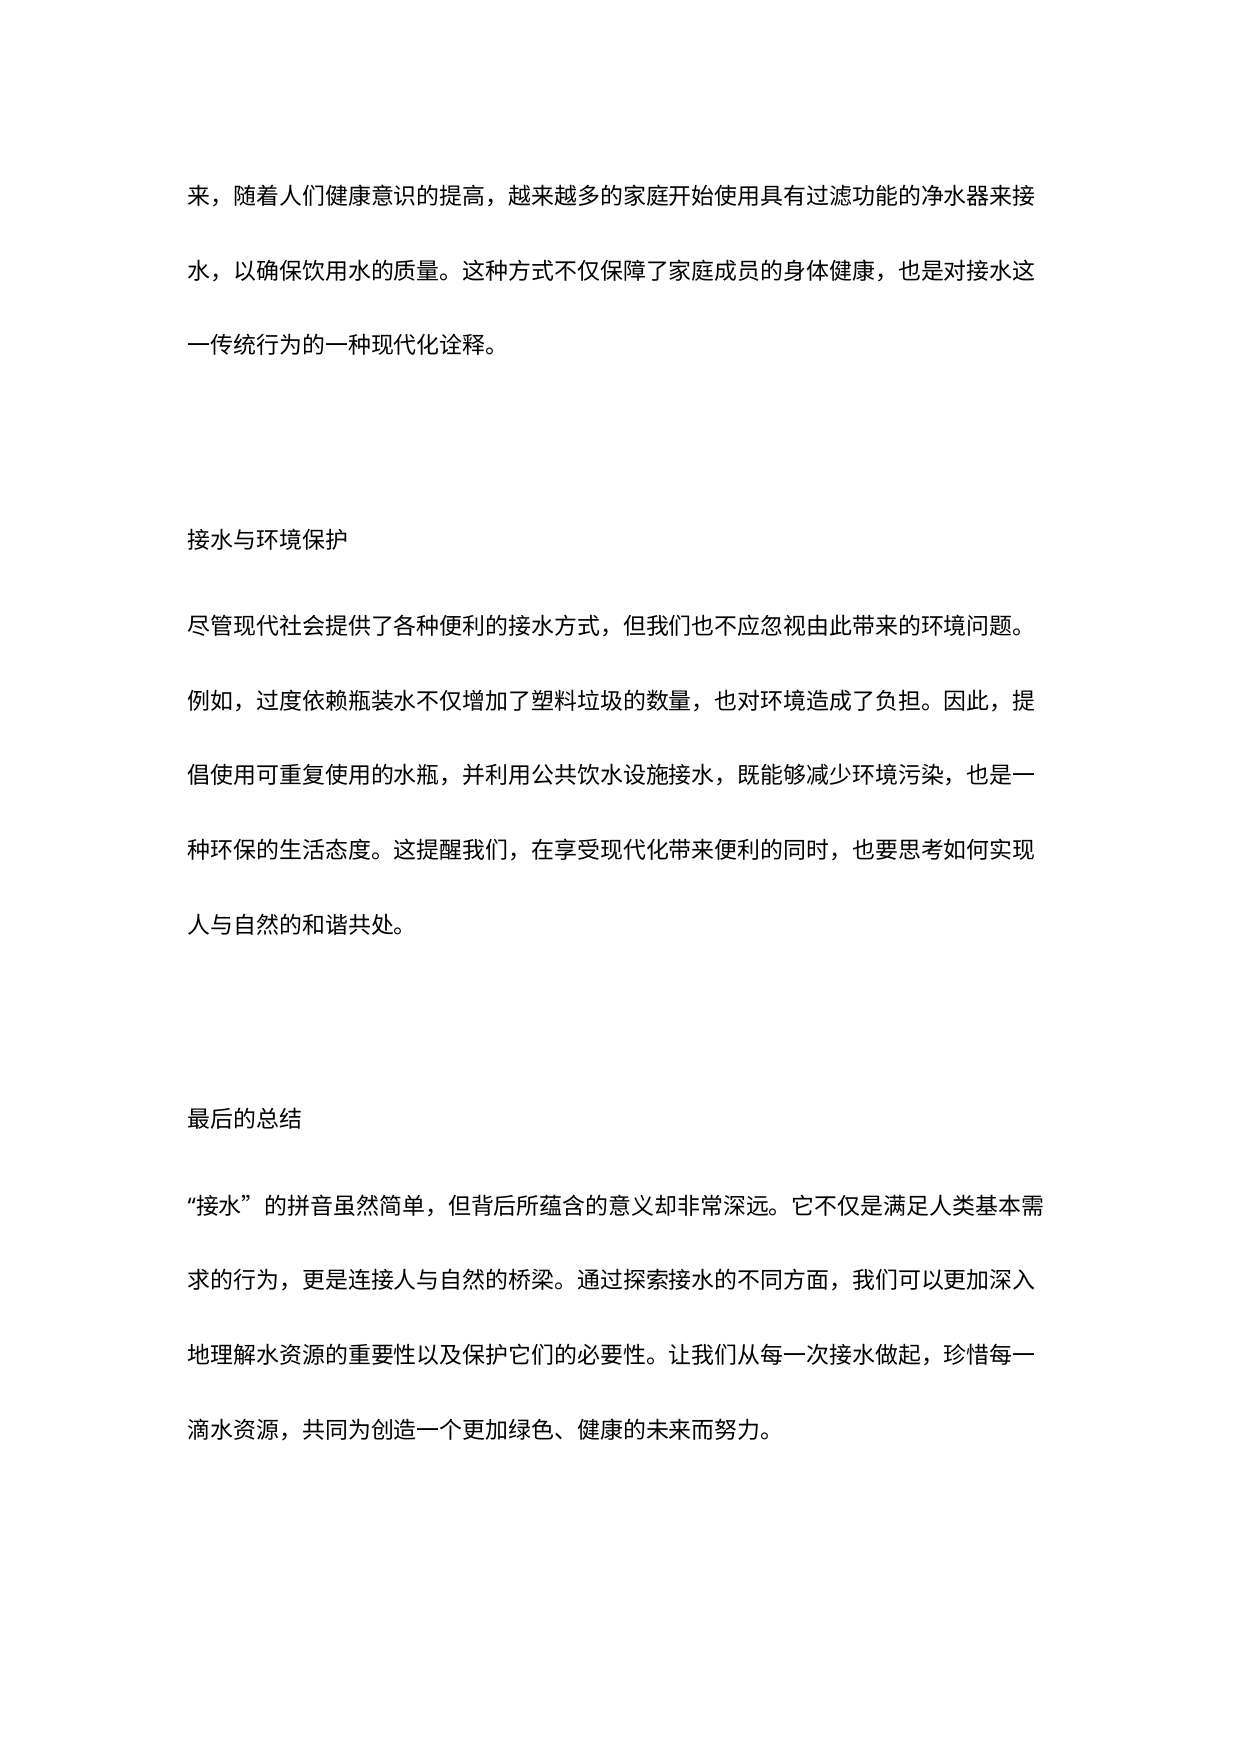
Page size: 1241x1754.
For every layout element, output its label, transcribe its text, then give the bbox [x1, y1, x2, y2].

text 接水与环境保护 [187, 506, 1053, 571]
text 尽管现代社会提供了各种便利的接水方式，但我们也不应忽视由此带来的环境问题。例如，过度依赖瓶装水不仅增加了塑料垃圾的数量，也对环境造成了负担。因此，提倡使用可重复使用的水瓶，并利用公共饮水设施接水，既能够减少环境污染，也是一种环保的生活态度。这提醒我们，在享受现代化带来便利的同时，也要思考如何实现人与自然的和谐共处。 [187, 592, 1053, 956]
text “接水”的拼音虽然简单，但背后所蕴含的意义却非常深远。它不仅是满足人类基本需求的行为，更是连接人与自然的桥梁。通过探索接水的不同方面，我们可以更加深入地理解水资源的重要性以及保护它们的必要性。让我们从每一次接水做起，珍惜每一滴水资源，共同为创造一个更加绿色、健康的未来而努力。 [187, 1172, 1053, 1461]
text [187, 162, 1053, 376]
text 最后的总结 [187, 1085, 1053, 1150]
